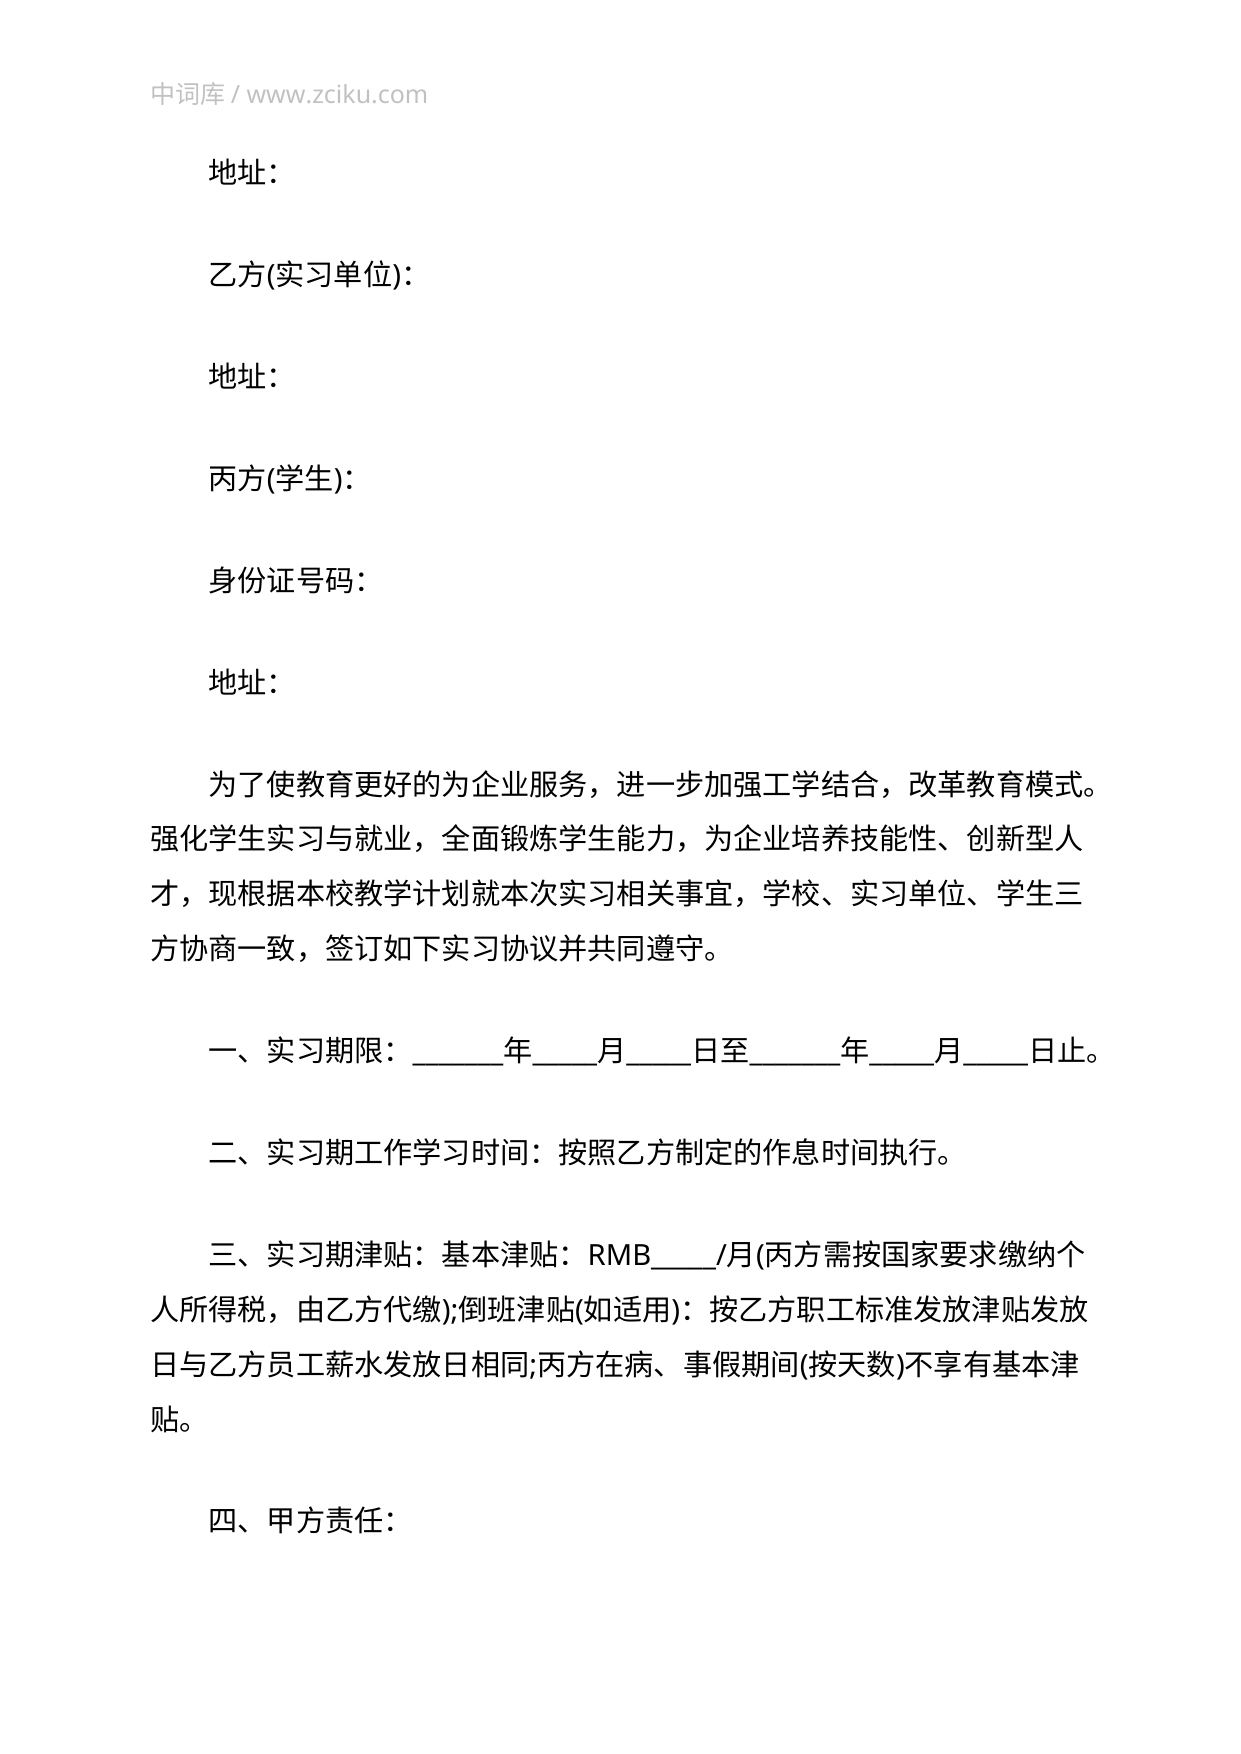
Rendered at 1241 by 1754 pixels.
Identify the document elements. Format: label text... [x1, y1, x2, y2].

text 丙方(学生)： [150, 456, 1090, 498]
text 身份证号码： [150, 557, 1090, 600]
text 地址： [150, 354, 1090, 396]
text 四、甲方责任： [150, 1498, 1090, 1540]
text 地址： [150, 150, 1090, 192]
text 地址： [150, 659, 1090, 702]
text 为了使教育更好的为企业服务，进一步加强工学结合，改革教育模式。强化学生实习与就业，全面锻炼学生能力，为企业培养技能性、创新型人才，现根据本校教学计划就本次实习相关事宜，学校、实习单位、学生三方协商一致，签订如下实习协议并共同遵守。 [150, 761, 1090, 968]
text 乙方(实习单位)： [150, 252, 1090, 294]
text 一、实习期限：_______年_____月_____日至_______年_____月_____日止。 [150, 1027, 1090, 1070]
text 二、实习期工作学习时间：按照乙方制定的作息时间执行。 [150, 1129, 1090, 1172]
text 三、实习期津贴：基本津贴：RMB_____/月(丙方需按国家要求缴纳个人所得税，由乙方代缴);倒班津贴(如适用)：按乙方职工标准发放津贴发放日与乙方员工薪水发放日相同;丙方在病、事假期间(按天数)不享有基本津贴。 [150, 1231, 1090, 1438]
